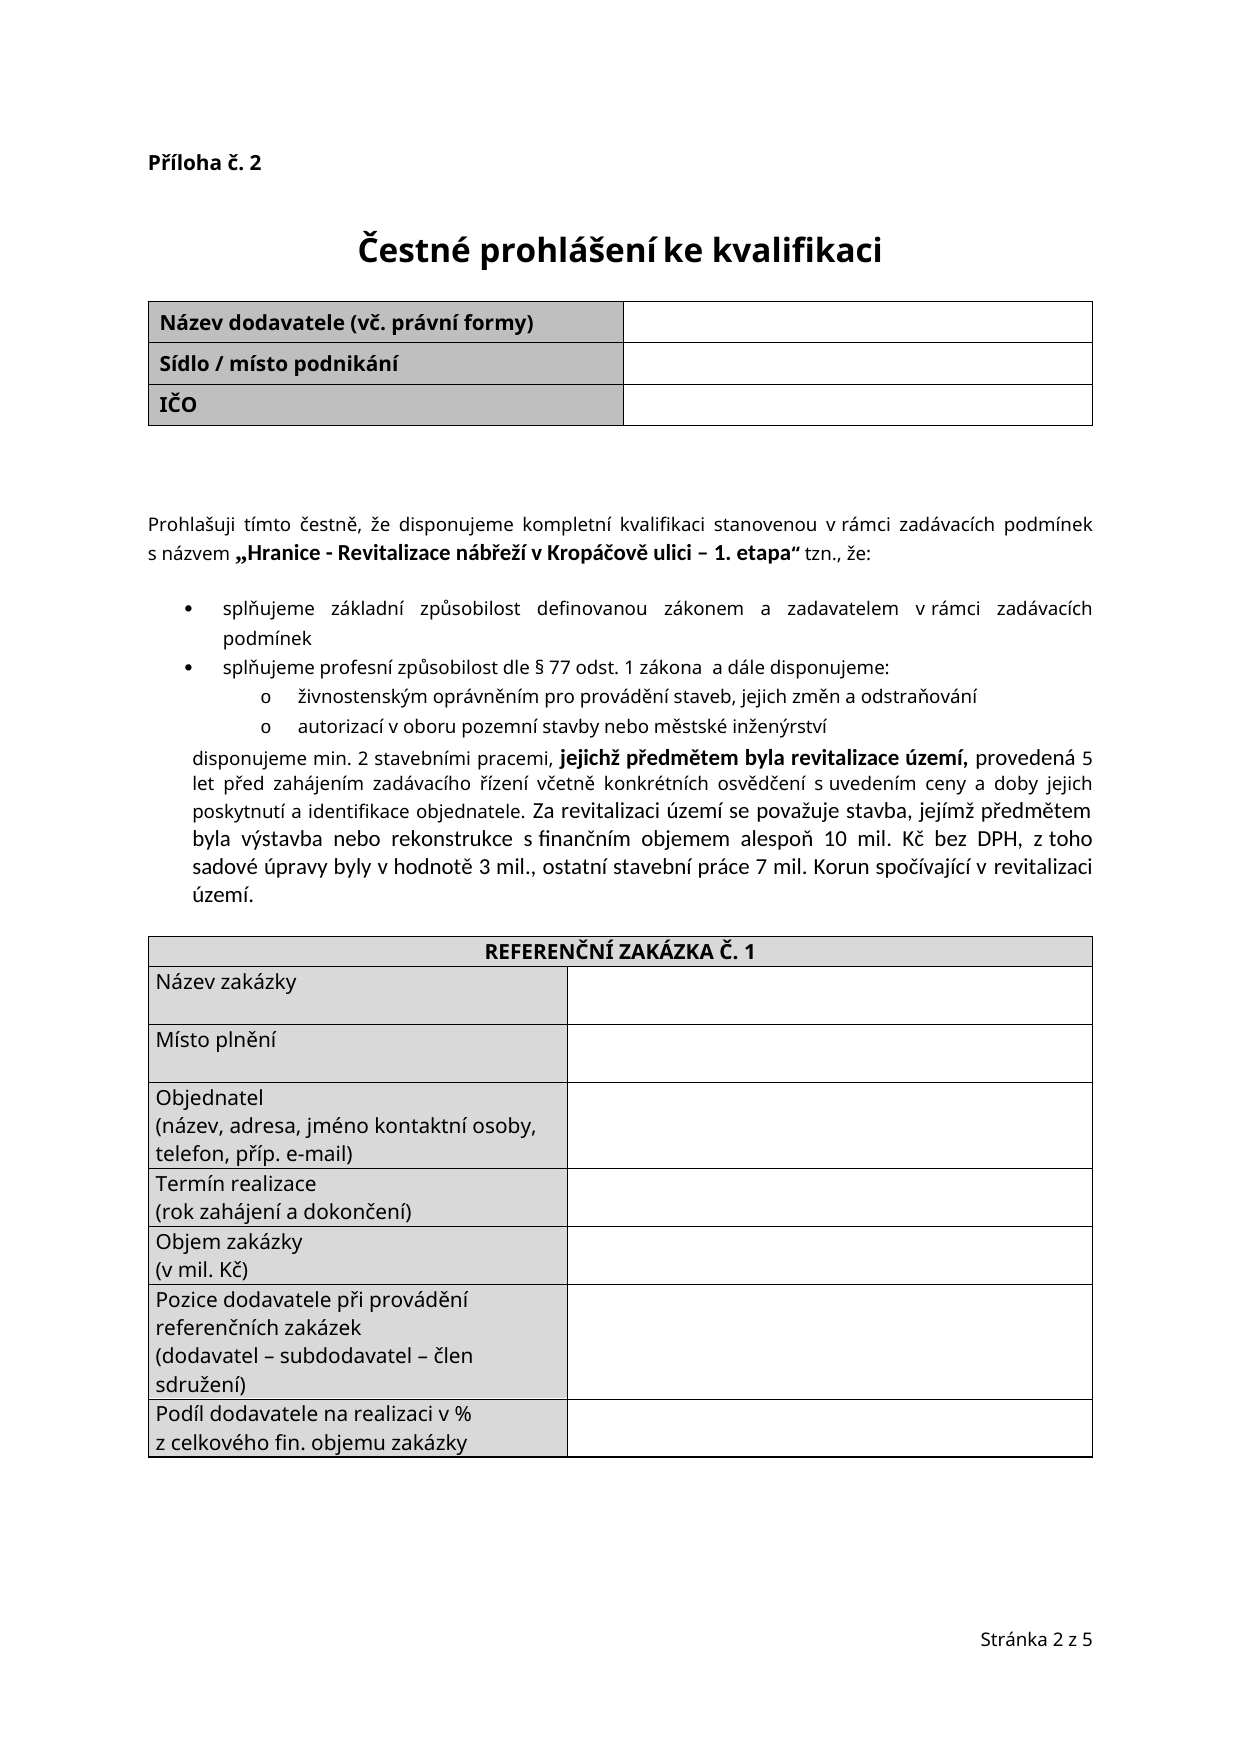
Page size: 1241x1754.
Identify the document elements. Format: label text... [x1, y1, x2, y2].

list autorizací v oboru pozemní stavby nebo městské inženýrství [260, 713, 1093, 739]
table_cell [568, 1227, 1092, 1284]
table_cell Objednatel (název, adresa, jméno kontaktní osoby, telefon, příp. e-mail) [149, 1083, 567, 1168]
table_cell [624, 385, 1092, 425]
table_cell [624, 343, 1092, 384]
table_header Název dodavatele (vč. právní formy) [149, 302, 623, 342]
table_cell IČO [149, 385, 623, 425]
table_cell [568, 1400, 1092, 1456]
table_cell [568, 1169, 1092, 1226]
list splňujeme základní způsobilost definovanou zákonem a zadavatelem v rámci zadávacích podmínek [185, 596, 1093, 650]
text disponujeme min. 2 stavebními pracemi, jejichž předmětem byla revitalizace území, provedená 5 let před zahájením zadávacího řízení včetně konkrétních osvědčení s uvedením ceny a doby jejich poskytnutí a identifikace objednatele. Za revitalizaci území se považuje stavba, jejímž předmětem byla výstavba nebo rekonstrukce s finančním objemem alespoň 10 mil. Kč bez DPH, z toho sadové úpravy byly v hodnotě 3 mil., ostatní stavební práce 7 mil. Korun spočívající v revitalizaci území. [192, 743, 1093, 908]
text Prohlašuji tímto čestně, že disponujeme kompletní kvalifikaci stanovenou v rámci zadávacích podmínek s názvem „Hranice - Revitalizace nábřeží v Kropáčově ulici – 1. etapa“ tzn., že: [148, 512, 1093, 566]
table_cell Sídlo / místo podnikání [149, 343, 623, 384]
table_cell Název zakázky [149, 967, 567, 1024]
table_cell [568, 1025, 1092, 1082]
table_cell Termín realizace (rok zahájení a dokončení) [149, 1169, 567, 1226]
table_cell [568, 1083, 1092, 1168]
table_cell [568, 1285, 1092, 1398]
list živnostenským oprávněním pro provádění staveb, jejich změn a odstraňování [260, 683, 1093, 709]
list splňujeme profesní způsobilost dle § 77 odst. 1 zákona a dále disponujeme: [185, 654, 1093, 680]
table_cell Místo plnění [149, 1025, 567, 1082]
text Příloha č. 2 [148, 148, 1093, 176]
table_cell Pozice dodavatele při provádění referenčních zakázek (dodavatel – subdodavatel – člen sdružení) [149, 1285, 567, 1398]
table_header [624, 302, 1092, 342]
table_header referenční zakázka č. 1 [149, 937, 1092, 966]
table_cell [568, 967, 1092, 1024]
table_cell Objem zakázky (v mil. Kč) [149, 1227, 567, 1284]
text Čestné prohlášení ke kvalifikaci [148, 227, 1093, 272]
table_cell Podíl dodavatele na realizaci v % z celkového fin. objemu zakázky [149, 1400, 567, 1456]
